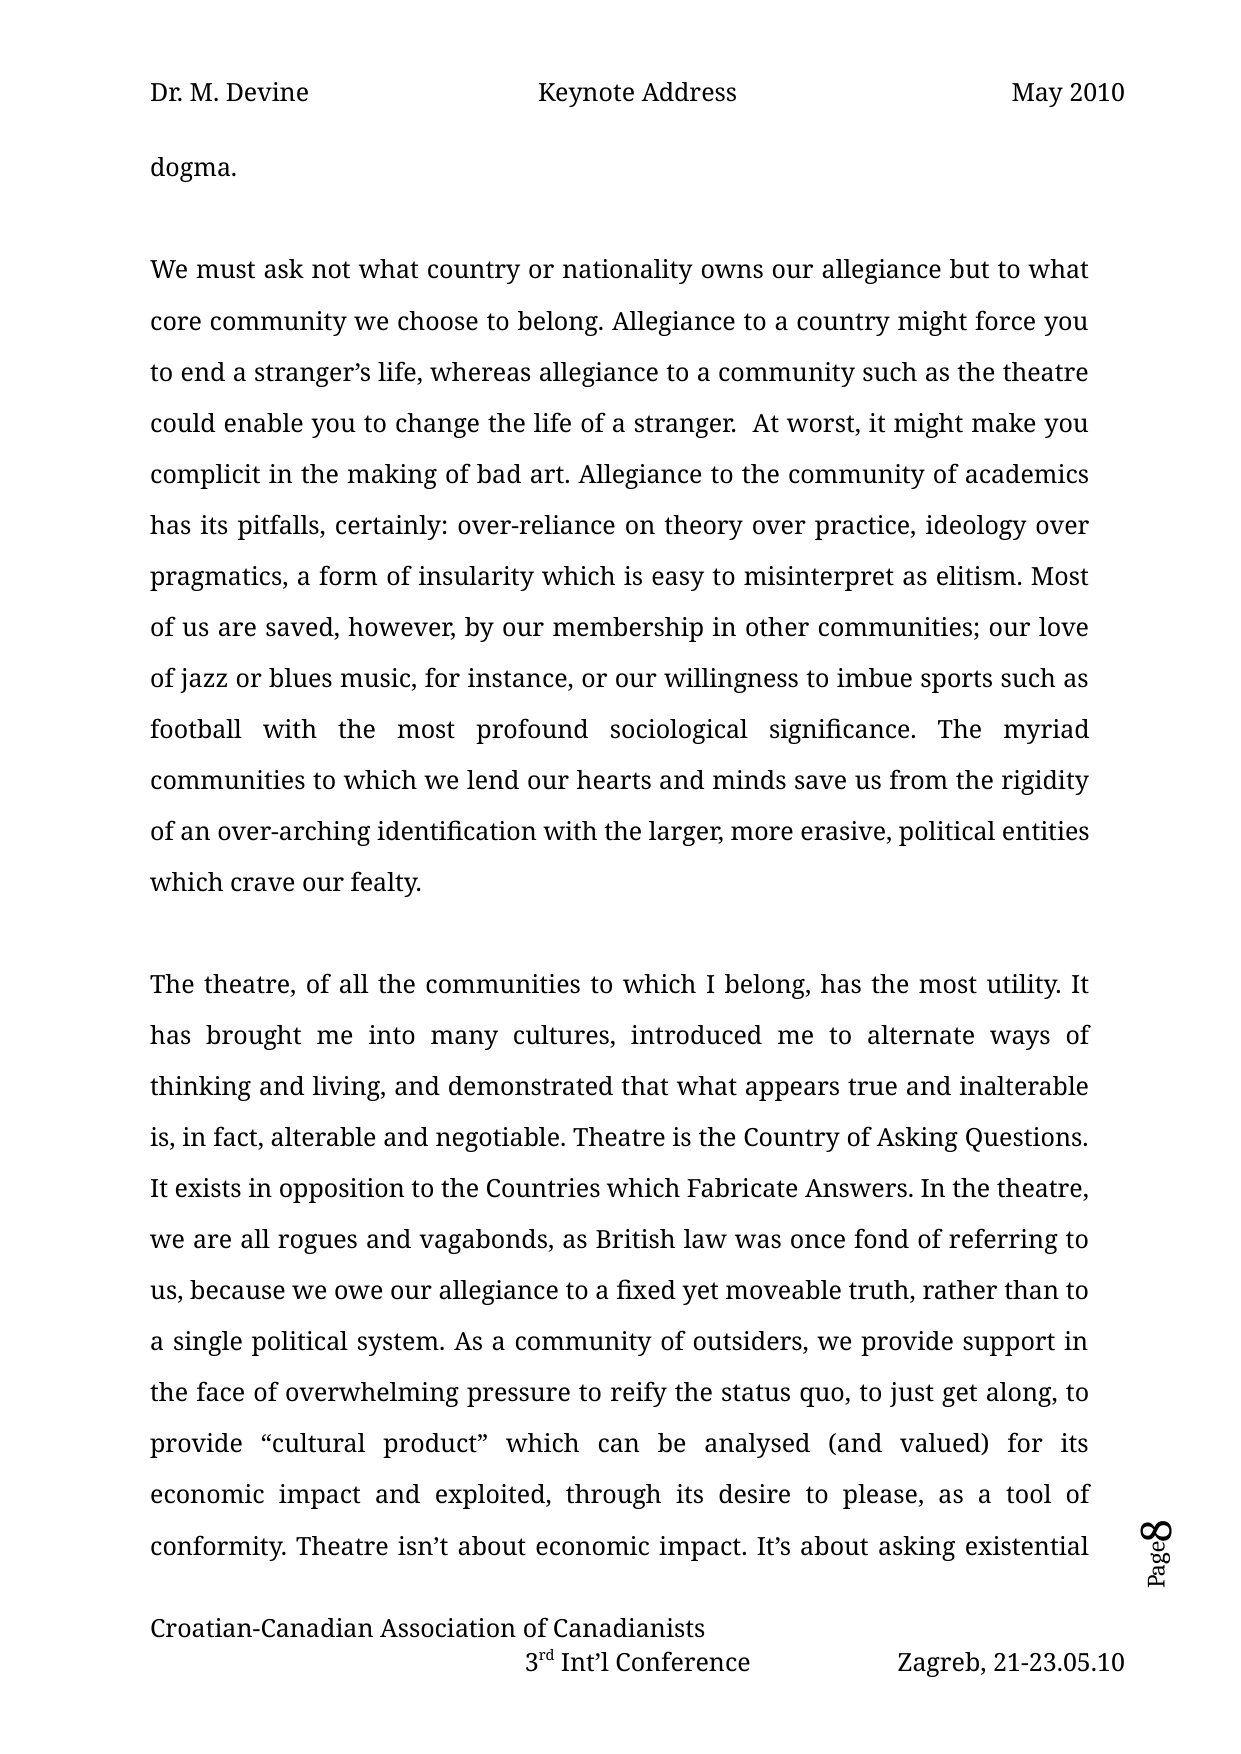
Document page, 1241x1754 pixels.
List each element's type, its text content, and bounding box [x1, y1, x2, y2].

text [150, 150, 1090, 184]
text We must ask not what country or nationality owns our allegiance but to what core community we choose to belong. Allegiance to a country might force you to end a stranger’s life, whereas allegiance to a community such as the theatre could enable you to change the life of a stranger. At worst, it might make you complicit in the making of bad art. Allegiance to the community of academics has its pitfalls, certainly: over-reliance on theory over practice, ideology over pragmatics, a form of insularity which is easy to misinterpret as elitism. Most of us are saved, however, by our membership in other communities; our love of jazz or blues music, for instance, or our willingness to imbue sports such as football with the most profound sociological significance. The myriad communities to which we lend our hearts and minds save us from the rigidity of an over-arching identification with the larger, more erasive, political entities which crave our fealty. [150, 252, 1090, 899]
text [150, 967, 1090, 1562]
